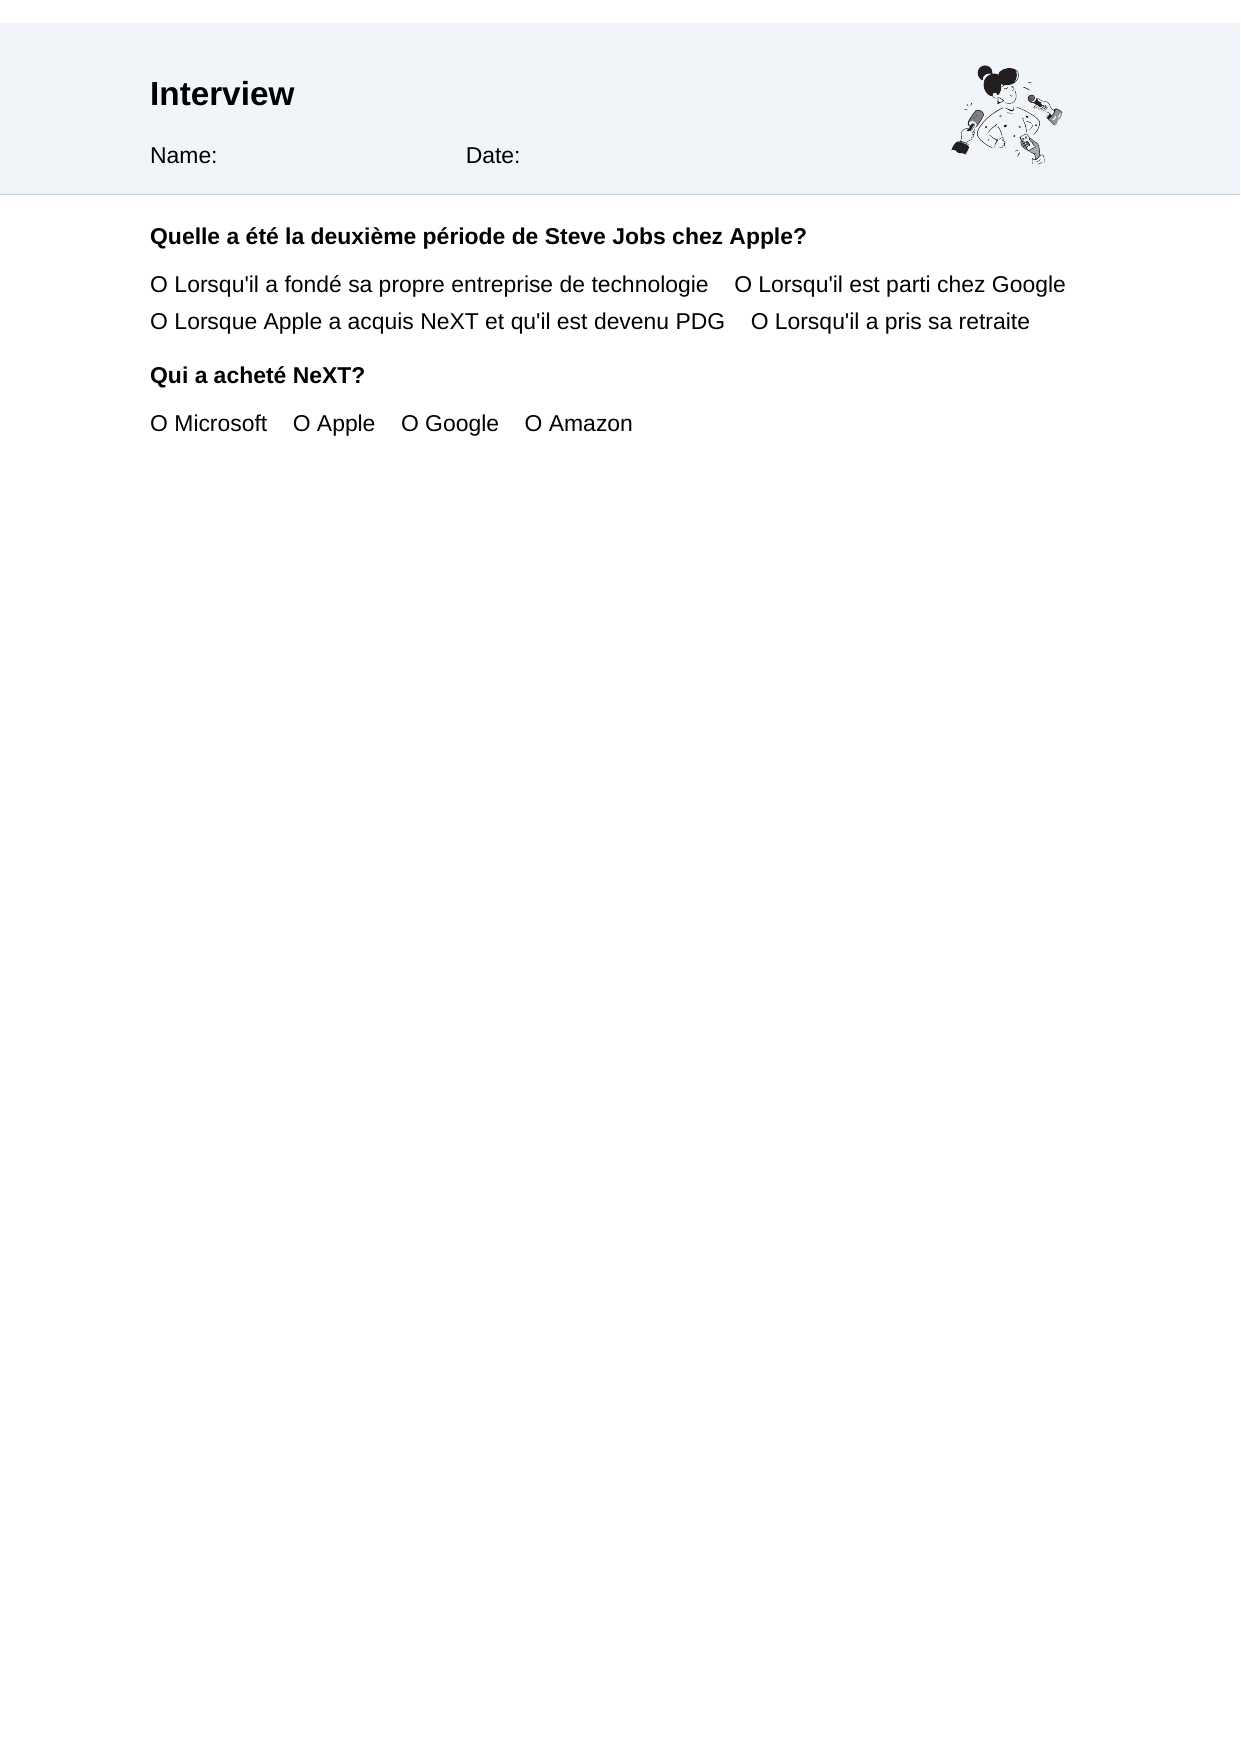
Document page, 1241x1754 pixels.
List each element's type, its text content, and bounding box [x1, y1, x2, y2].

picture [0, 23, 1241, 195]
text Microsoft Apple Google Amazon [150, 401, 1090, 438]
text Lorsqu'il a fondé sa propre entreprise de technologie Lorsqu'il est parti chez Google Lorsque Apple a acquis NeXT et qu'il est devenu PDG Lorsqu'il a pris sa retraite [150, 262, 1090, 337]
subtitle Qui a acheté NeXT? [150, 362, 1090, 388]
subtitle Quelle a été la deuxième période de Steve Jobs chez Apple? [150, 223, 1090, 249]
